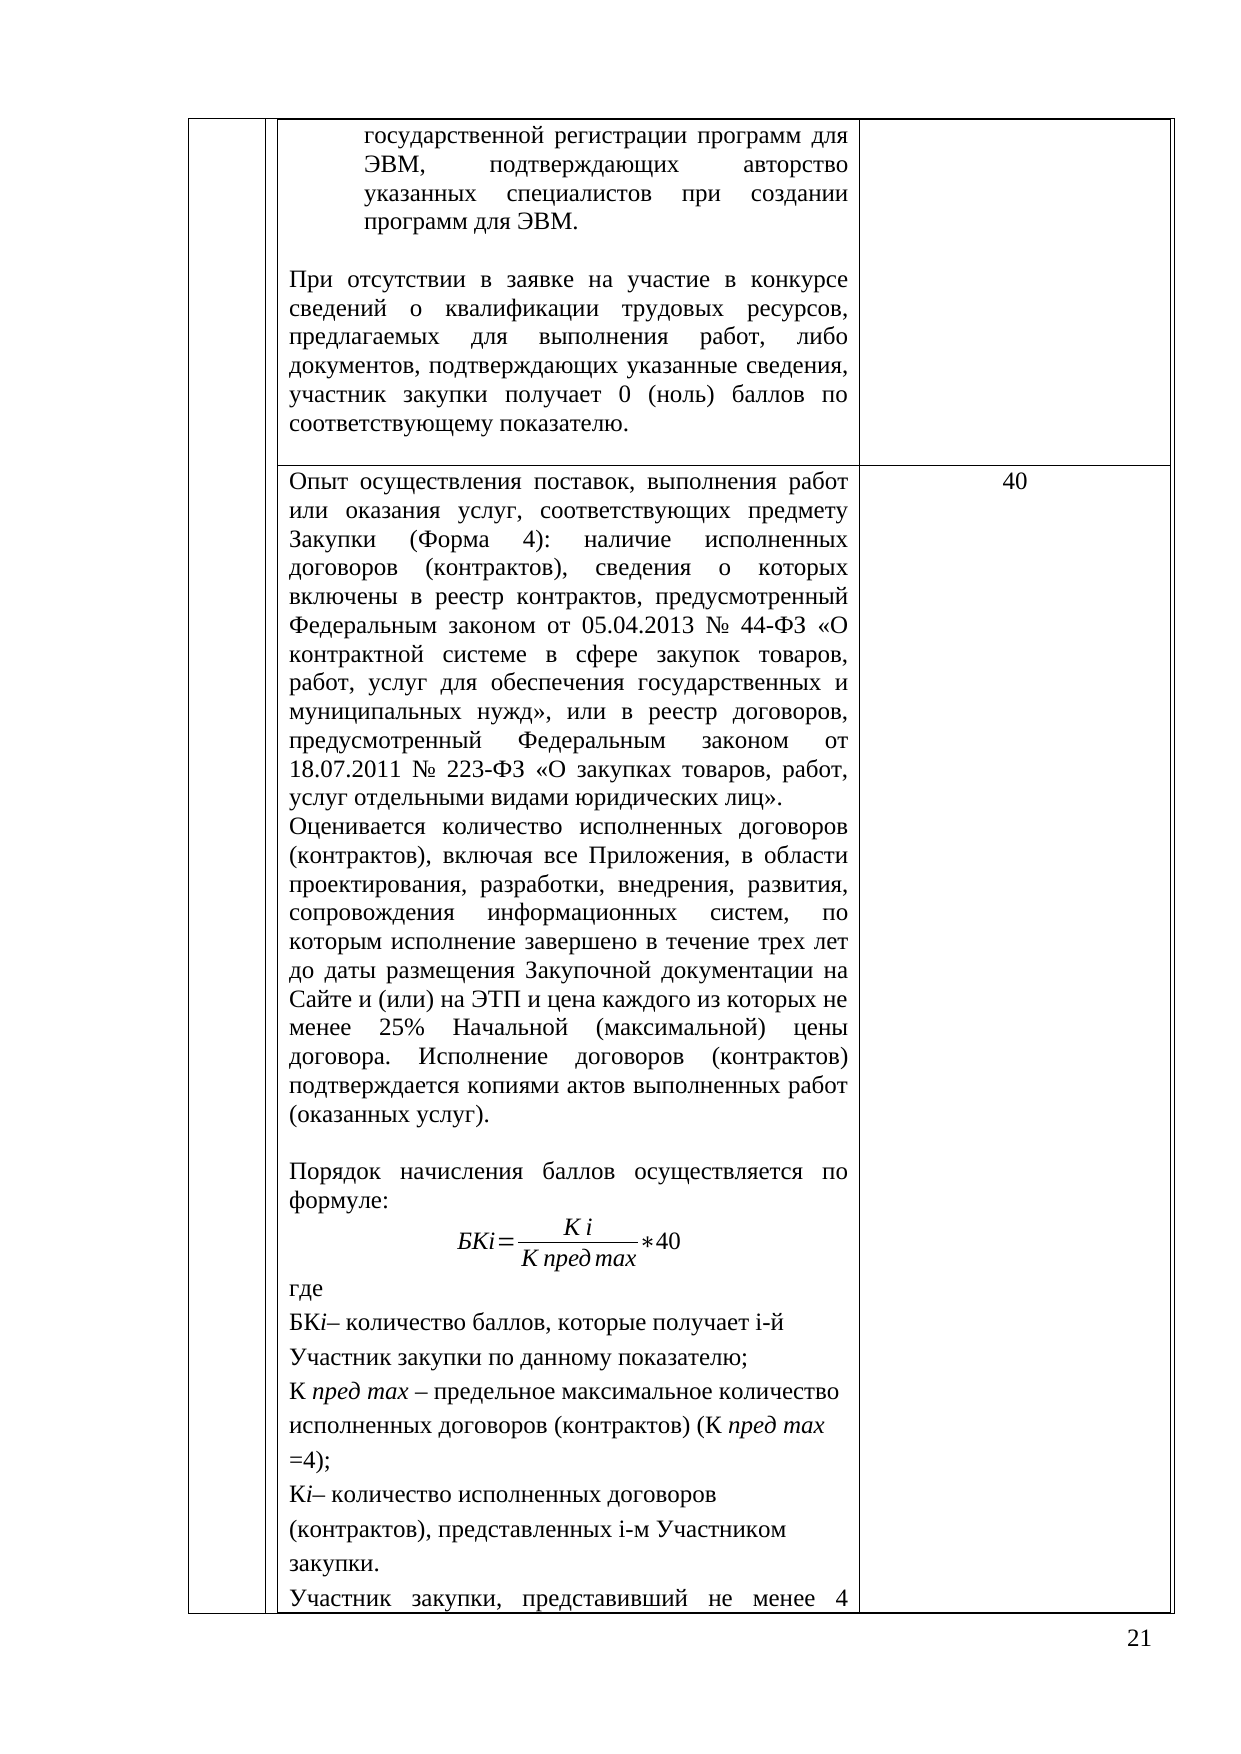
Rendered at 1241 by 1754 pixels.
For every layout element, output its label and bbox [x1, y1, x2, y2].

table_cell [189, 119, 265, 1613]
table_cell [860, 120, 1170, 465]
table_cell [278, 120, 859, 465]
table_cell [278, 466, 859, 1612]
table_cell [860, 466, 1170, 1612]
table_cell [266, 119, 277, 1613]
